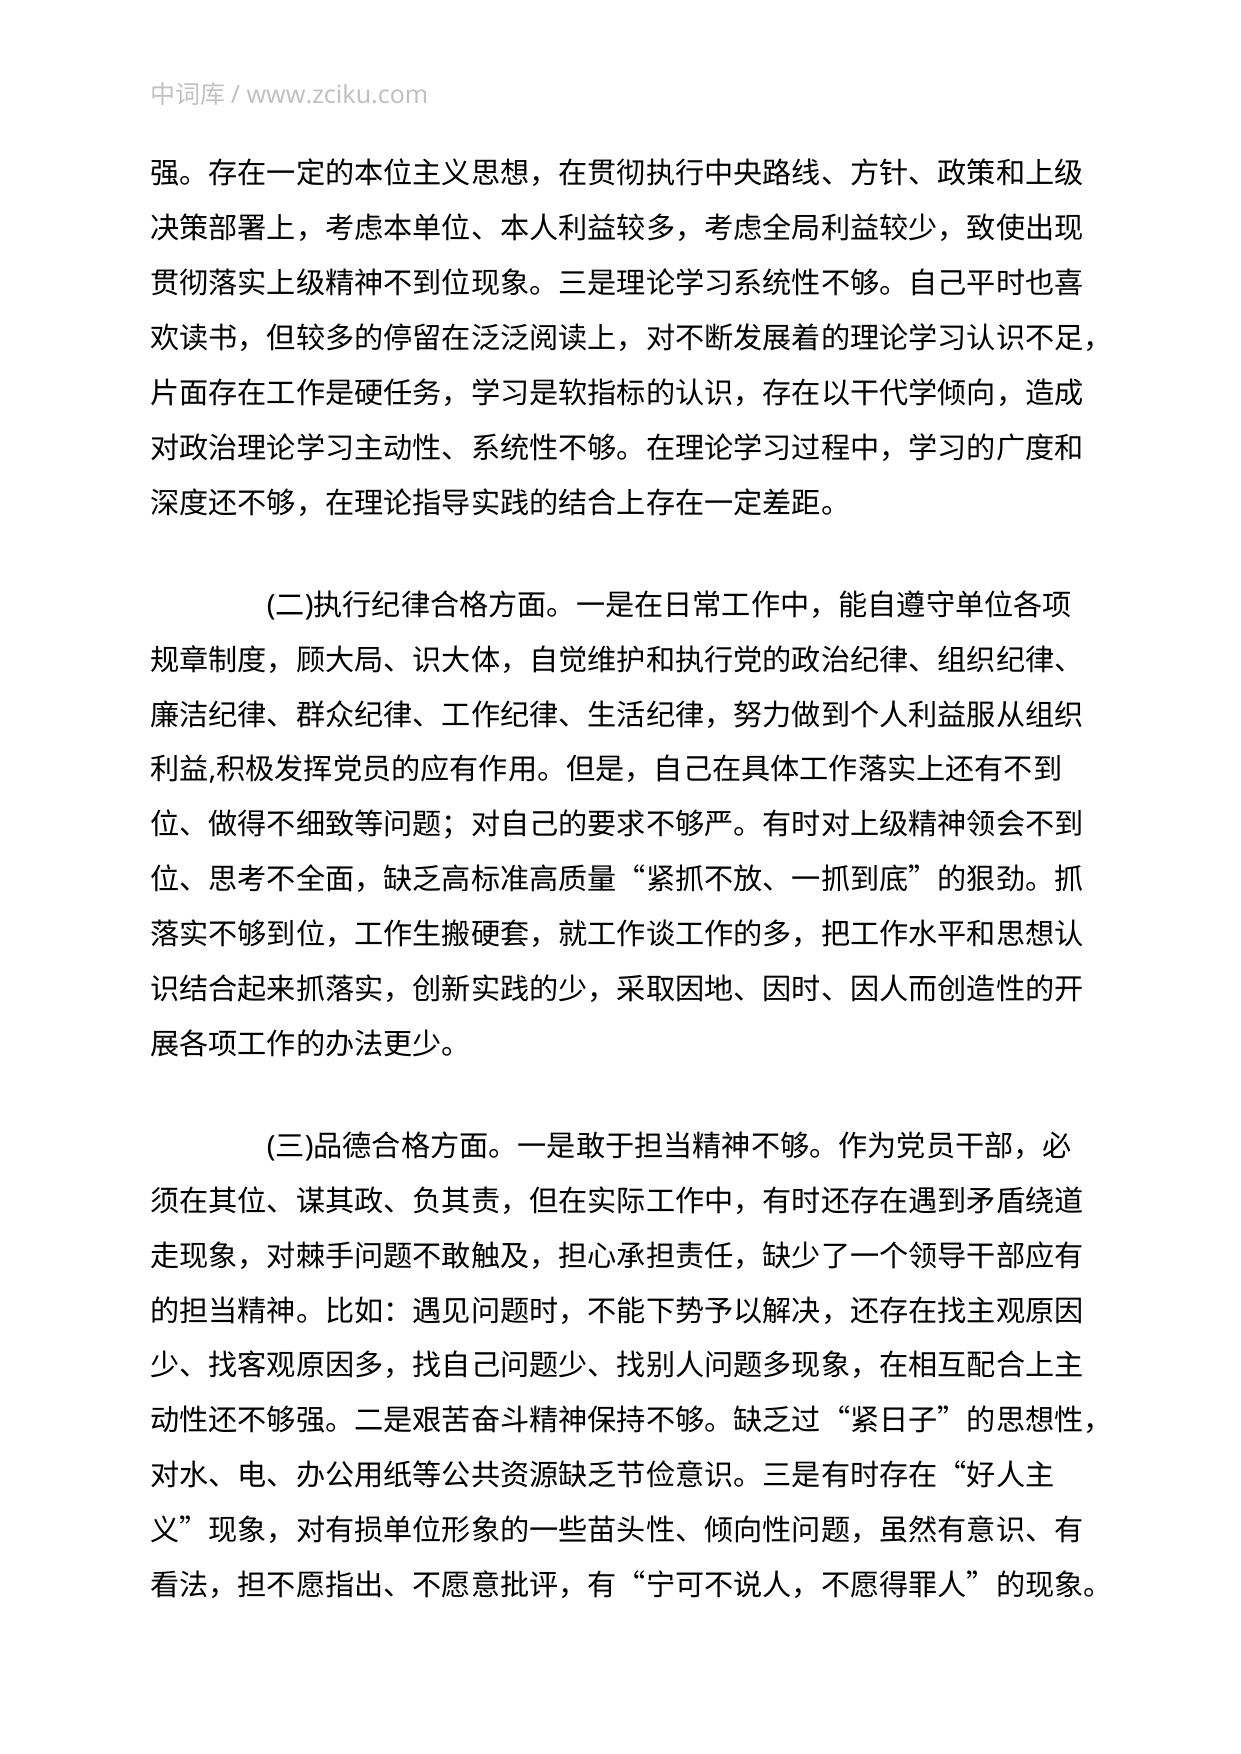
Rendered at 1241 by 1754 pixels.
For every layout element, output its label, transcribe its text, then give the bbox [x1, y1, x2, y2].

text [150, 150, 1090, 522]
text (三)品德合格方面。一是敢于担当精神不够。作为党员干部，必须在其位、谋其政、负其责，但在实际工作中，有时还存在遇到矛盾绕道走现象，对棘手问题不敢触及，担心承担责任，缺少了一个领导干部应有的担当精神。比如：遇见问题时，不能下势予以解决，还存在找主观原因少、找客观原因多，找自己问题少、找别人问题多现象，在相互配合上主动性还不够强。二是艰苦奋斗精神保持不够。缺乏过“紧日子”的思想性，对水、电、办公用纸等公共资源缺乏节俭意识。三是有时存在“好人主义”现象，对有损单位形象的一些苗头性、倾向性问题，虽然有意识、有看法，担不愿指出、不愿意批评，有“宁可不说人，不愿得罪人”的现象。 [150, 1122, 1090, 1604]
text (二)执行纪律合格方面。一是在日常工作中，能自遵守单位各项规章制度，顾大局、识大体，自觉维护和执行党的政治纪律、组织纪律、廉洁纪律、群众纪律、工作纪律、生活纪律，努力做到个人利益服从组织利益,积极发挥党员的应有作用。但是，自己在具体工作落实上还有不到位、做得不细致等问题；对自己的要求不够严。有时对上级精神领会不到位、思考不全面，缺乏高标准高质量“紧抓不放、一抓到底”的狠劲。抓落实不够到位，工作生搬硬套，就工作谈工作的多，把工作水平和思想认识结合起来抓落实，创新实践的少，采取因地、因时、因人而创造性的开展各项工作的办法更少。 [150, 581, 1090, 1063]
